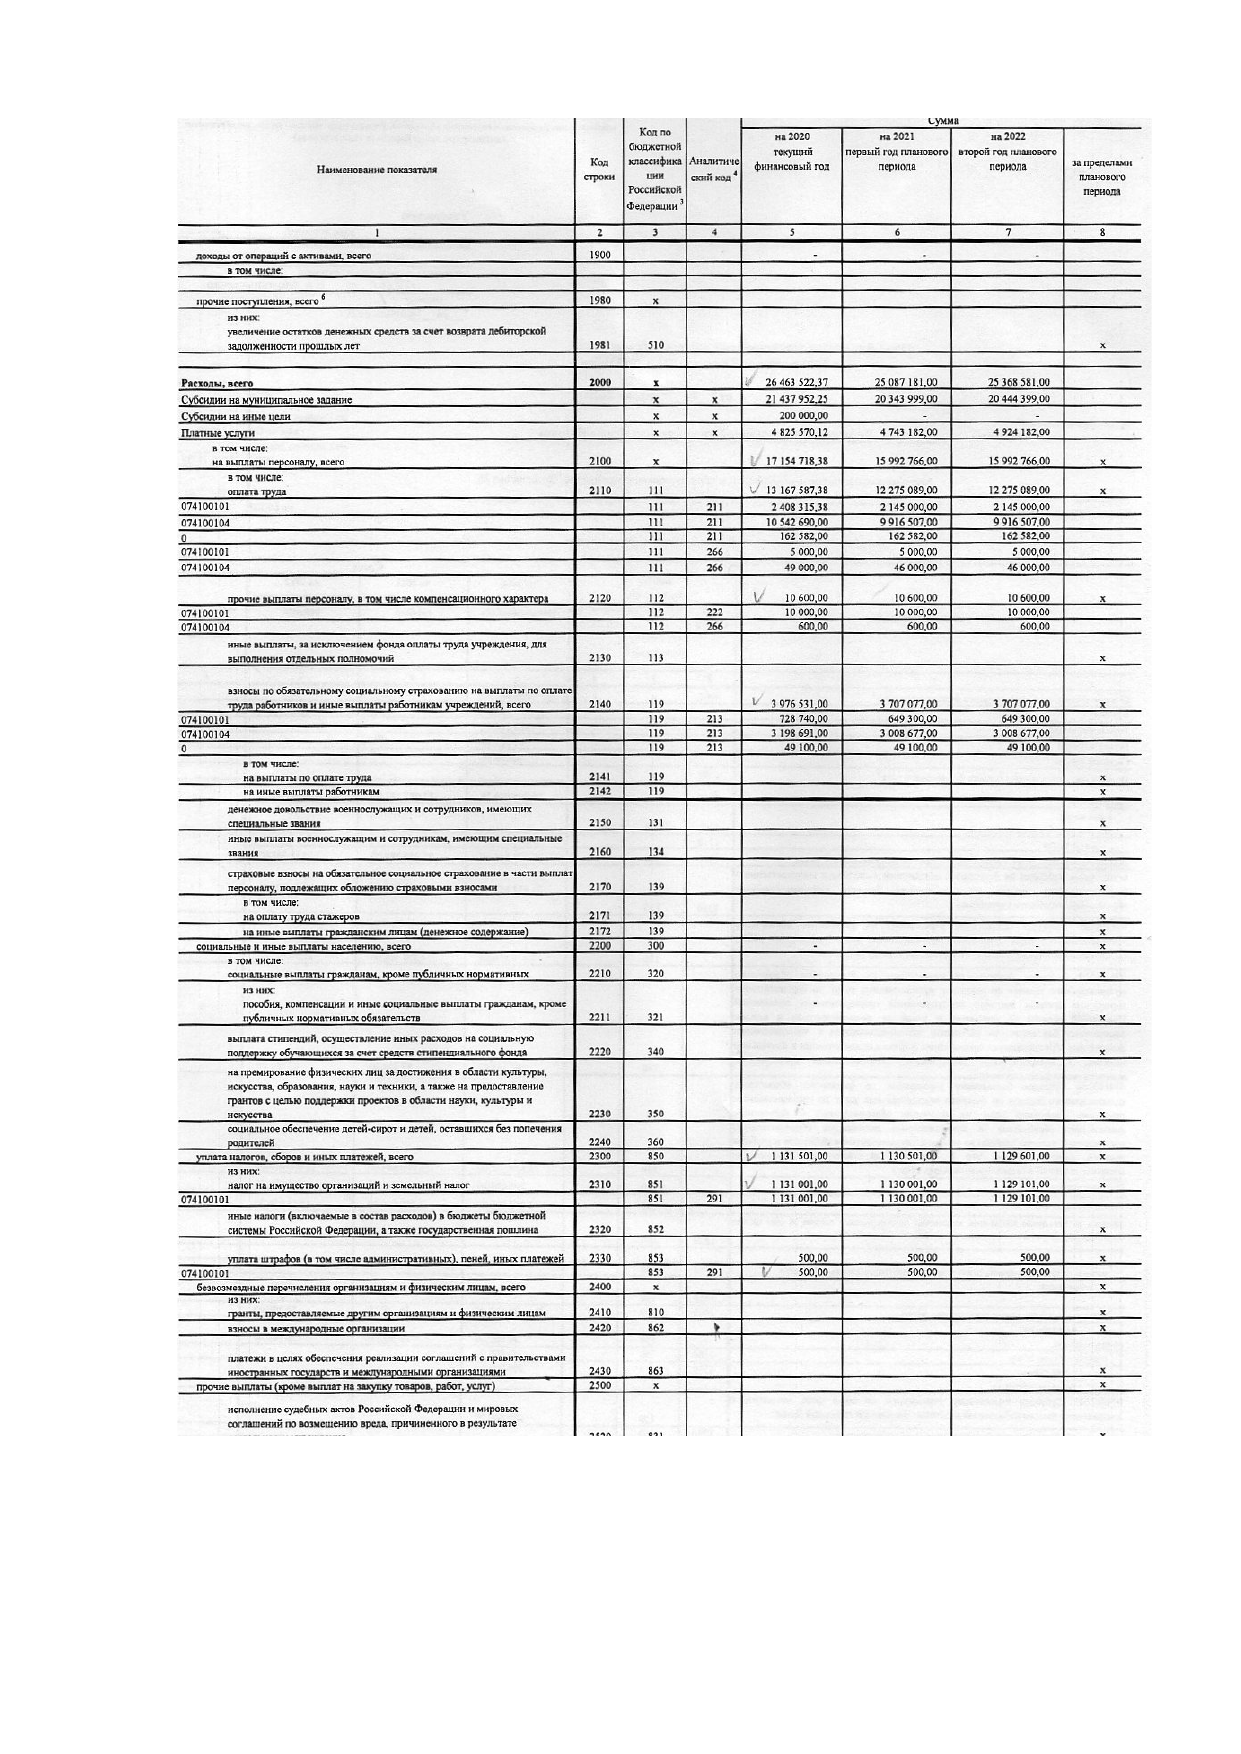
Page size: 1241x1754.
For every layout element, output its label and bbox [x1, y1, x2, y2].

picture [177, 118, 1152, 1436]
